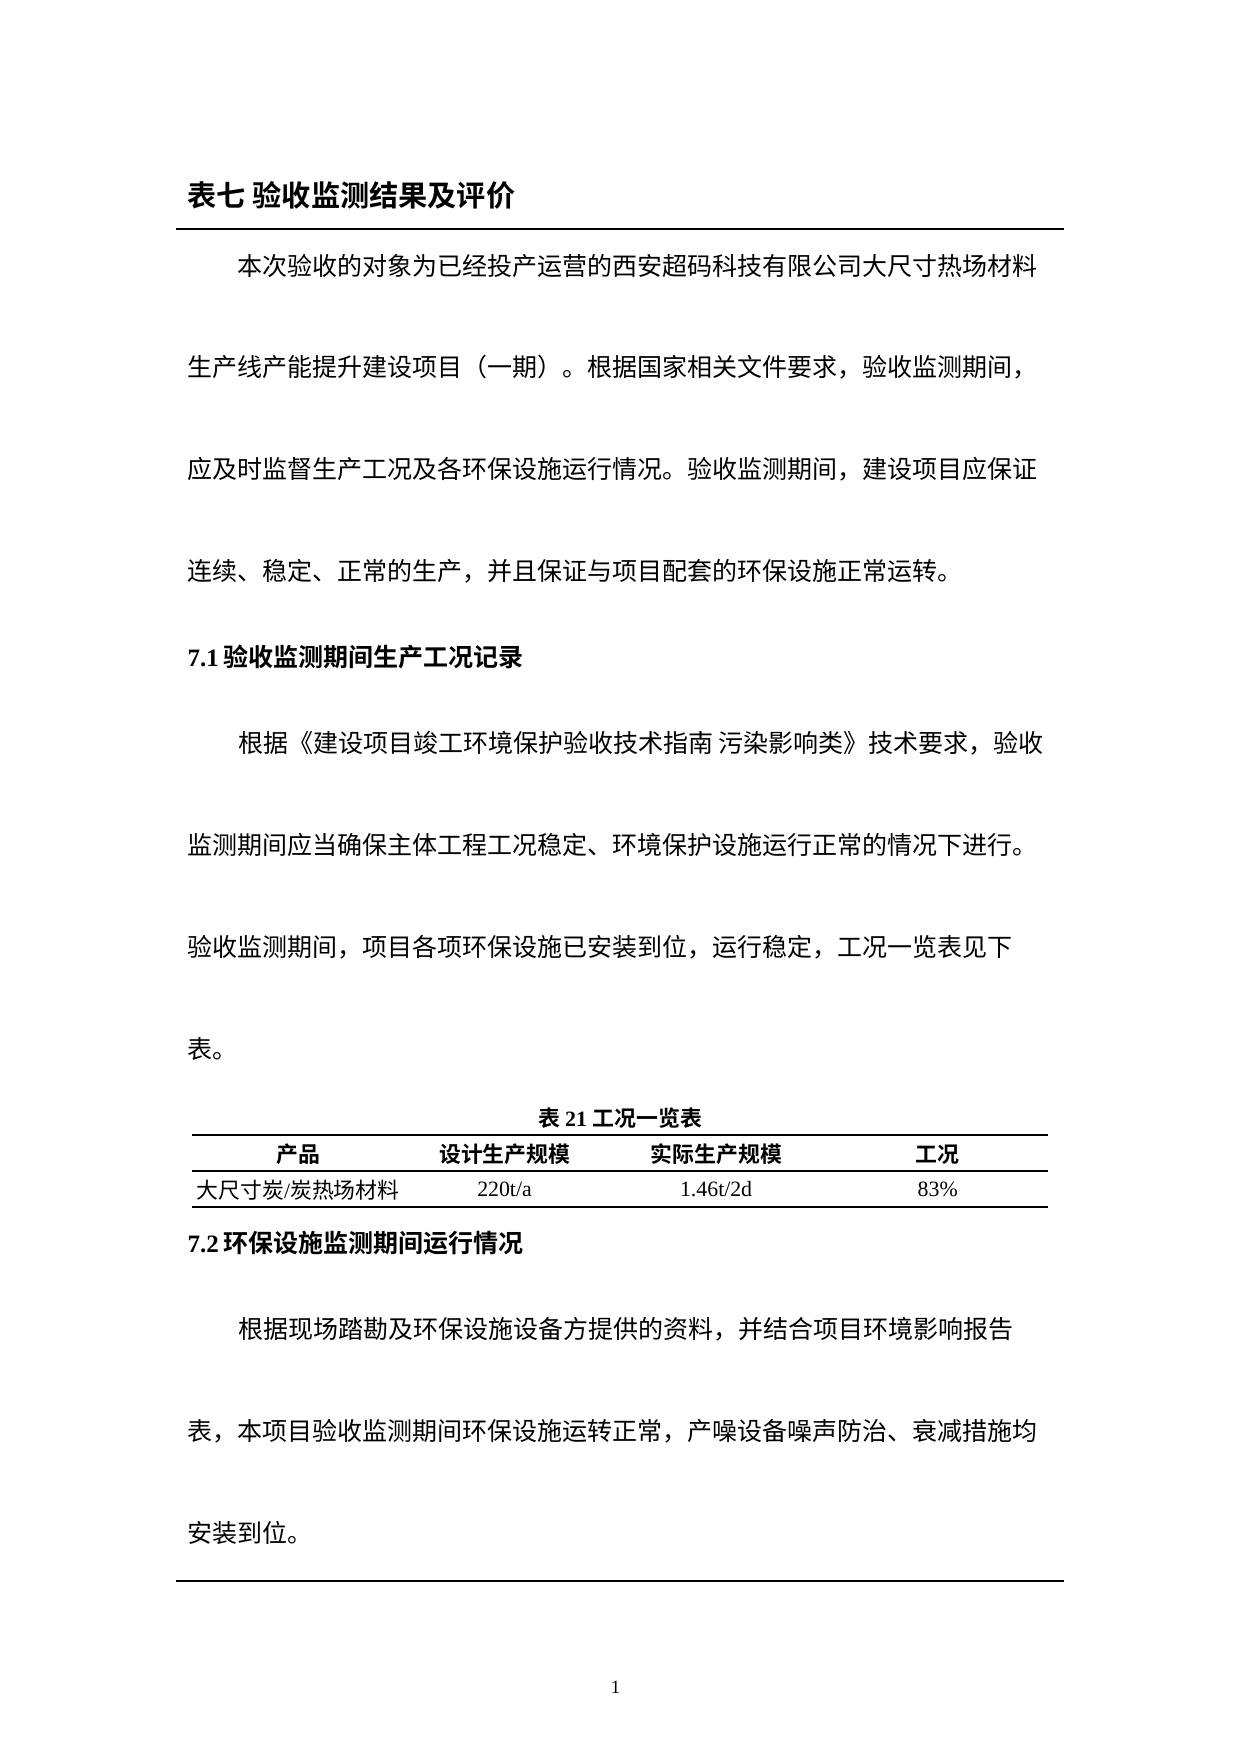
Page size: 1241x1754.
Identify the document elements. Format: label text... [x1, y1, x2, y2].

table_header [176, 230, 1064, 1580]
subtitle 表七 验收监测结果及评价 [187, 160, 1053, 228]
